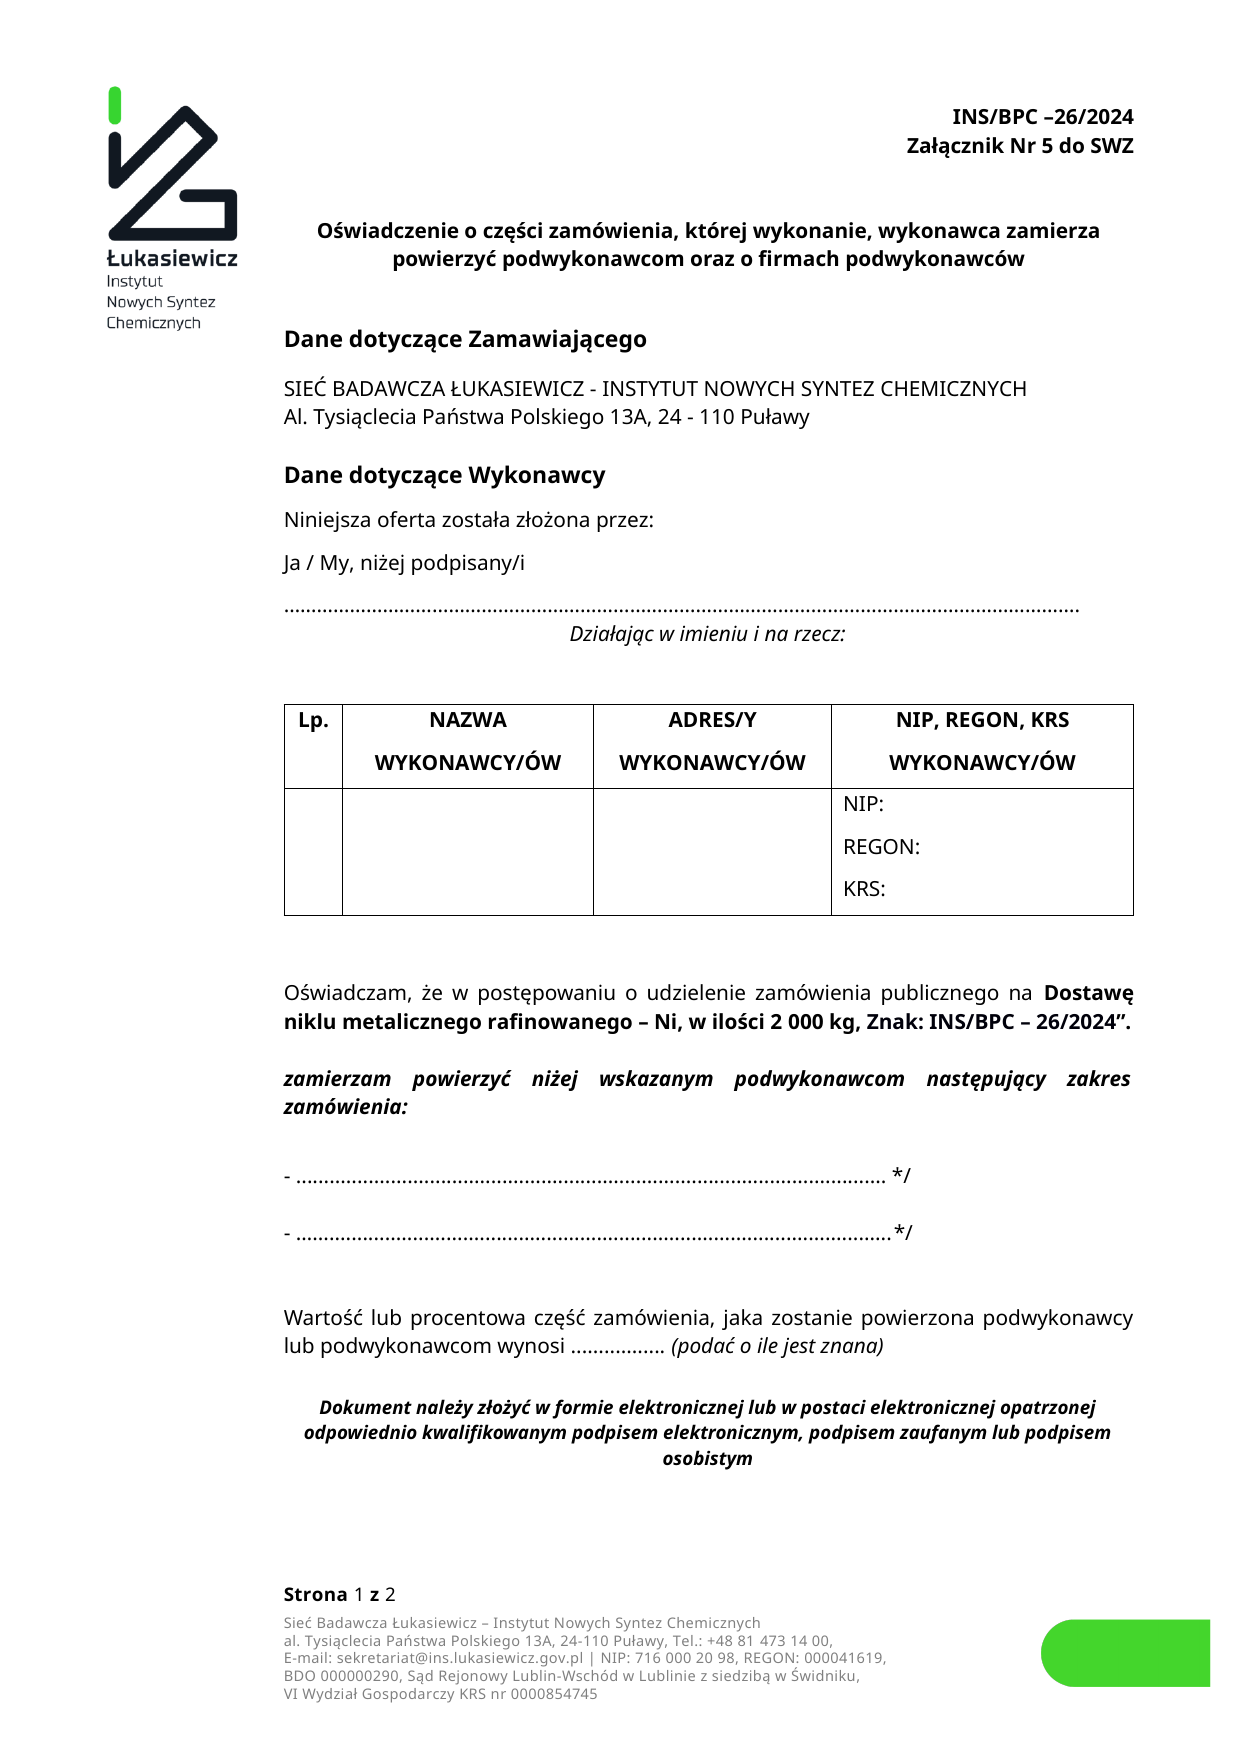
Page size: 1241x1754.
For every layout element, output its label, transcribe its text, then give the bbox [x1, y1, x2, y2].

table_cell [285, 789, 342, 915]
table_header Lp. [285, 705, 342, 788]
text SIEĆ BADAWCZA ŁUKASIEWICZ - INSTYTUT NOWYCH SYNTEZ CHEMICZNYCH [283, 374, 1134, 402]
table_cell [594, 789, 831, 915]
text INS/BPC –26/2024 [283, 102, 1134, 131]
text Oświadczam, że w postępowaniu o udzielenie zamówienia publicznego na Dostawę niklu metalicznego rafinowanego – Ni, w ilości 2 000 kg, Znak: INS/BPC – 26/2024”. [283, 978, 1134, 1035]
text Oświadczenie o części zamówienia, której wykonanie, wykonawca zamierza powierzyć podwykonawcom oraz o firmach podwykonawców [283, 216, 1134, 273]
text Al. Tysiąclecia Państwa Polskiego 13A, 24 - 110 Puławy [283, 402, 1134, 431]
text zamierzam powierzyć niżej wskazanym podwykonawcom następujący zakres zamówienia: [283, 1064, 1134, 1121]
text Dane dotyczące Zamawiającego [283, 323, 1134, 354]
text Niniejsza oferta została złożona przez: [283, 505, 1134, 534]
text Ja / My, niżej podpisany/i [283, 548, 1134, 576]
text ………………………………………………………………………………………………………………………………. [283, 591, 1134, 619]
text - …........................................................................................................*/ [283, 1218, 1134, 1246]
table_cell NIP: REGON: KRS: [832, 789, 1133, 915]
table_header NIP, REGON, KRS WYKONAWCY/ÓW [832, 705, 1133, 788]
text Załącznik Nr 5 do SWZ [283, 131, 1134, 159]
table_header NAZWA WYKONAWCY/ÓW [343, 705, 593, 788]
picture [1037, 1615, 1240, 1754]
text Dokument należy złożyć w formie elektronicznej lub w postaci elektronicznej opatrzonej odpowiednio kwalifikowanym podpisem elektronicznym, podpisem zaufanym lub podpisem osobistym [283, 1394, 1134, 1471]
text - .......................................................................................................... */ [283, 1161, 1134, 1189]
text Dane dotyczące Wykonawcy [283, 459, 1134, 490]
table_cell [343, 789, 593, 915]
text Działając w imieniu i na rzecz: [283, 619, 1134, 647]
picture [0, 0, 280, 382]
table_header ADRES/Y WYKONAWCY/ÓW [594, 705, 831, 788]
text Wartość lub procentowa część zamówienia, jaka zostanie powierzona podwykonawcy lub podwykonawcom wynosi ................. (podać o ile jest znana) [283, 1303, 1134, 1360]
